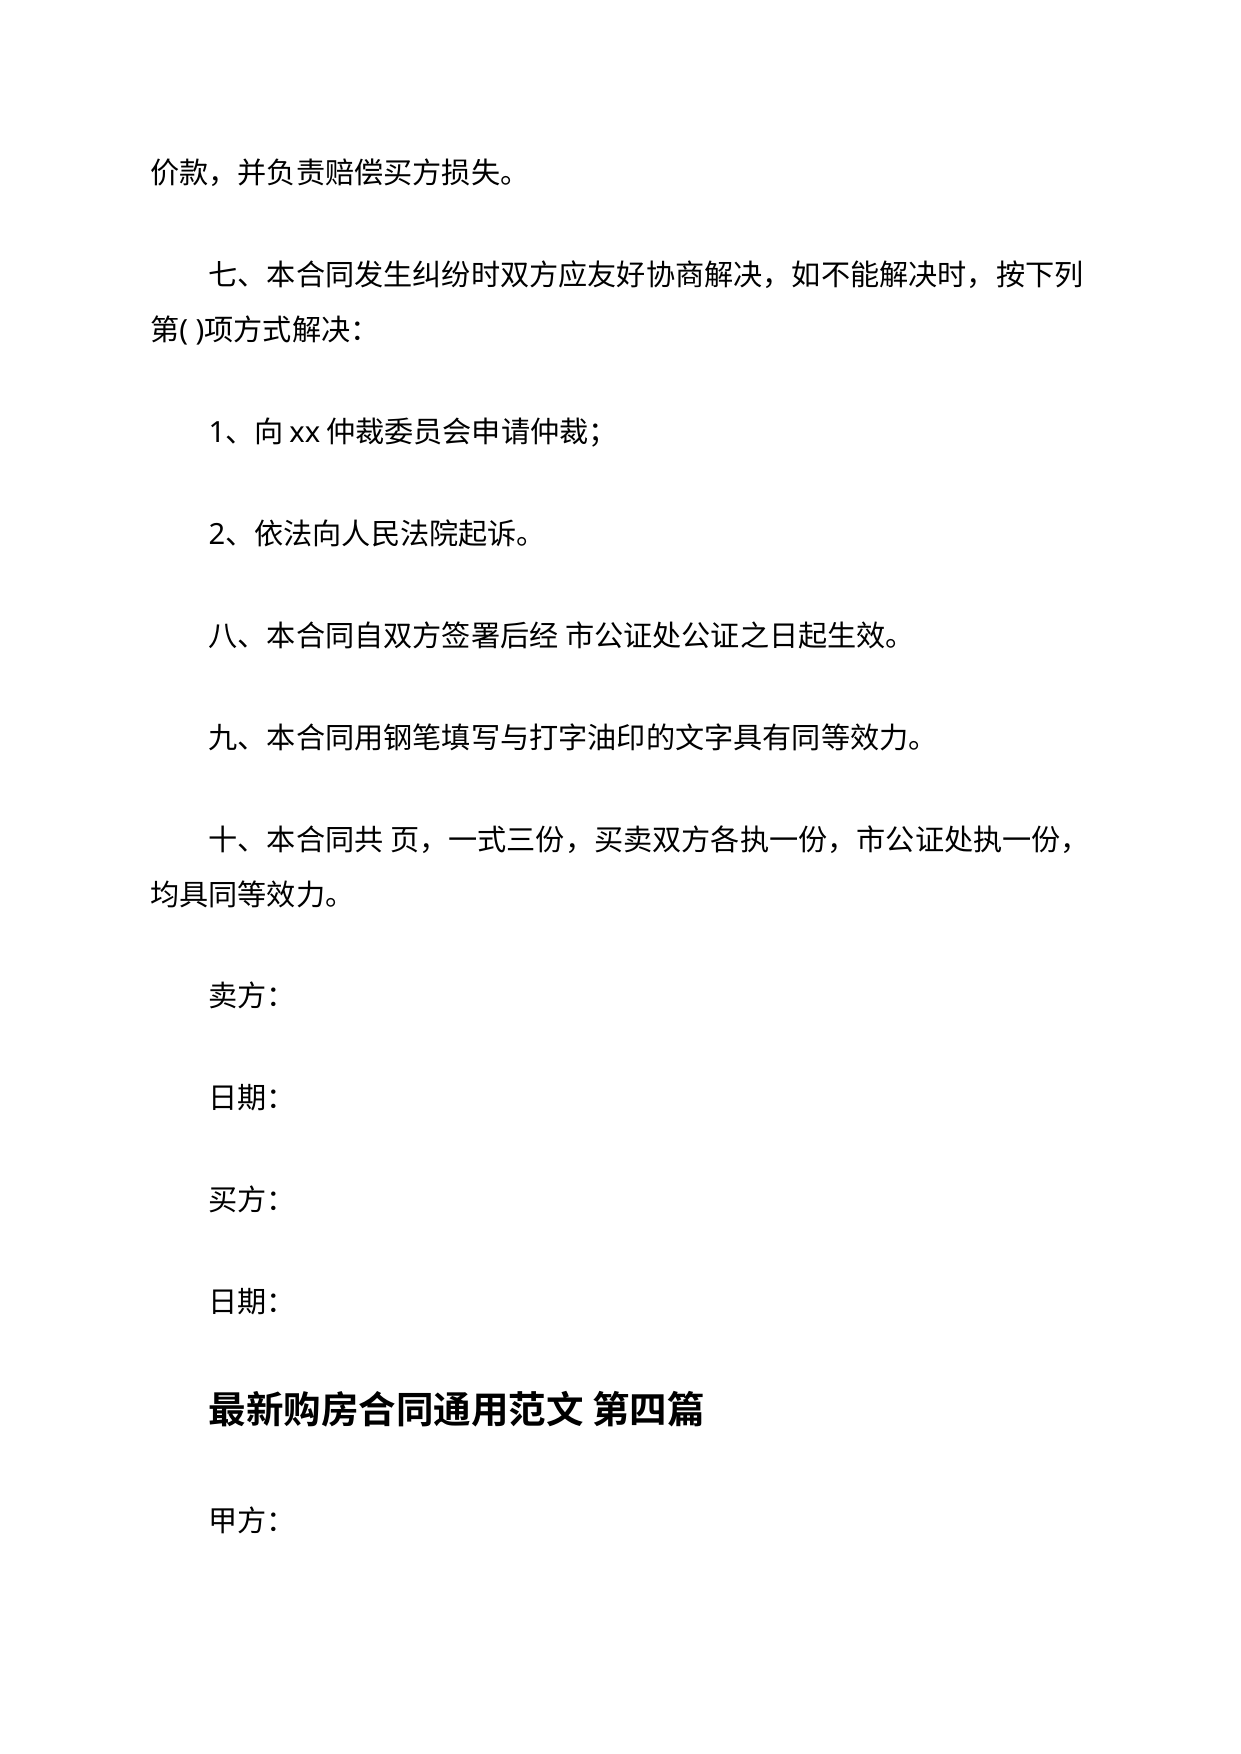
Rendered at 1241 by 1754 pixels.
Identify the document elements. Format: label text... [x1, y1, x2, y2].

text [150, 150, 1090, 192]
text 七、本合同发生纠纷时双方应友好协商解决，如不能解决时，按下列第( )项方式解决： [150, 252, 1090, 349]
text 日期： [150, 1278, 1090, 1320]
text 最新购房合同通用范文 第四篇 [150, 1380, 1090, 1434]
text 日期： [150, 1074, 1090, 1117]
text 买方： [150, 1176, 1090, 1219]
text 甲方： [150, 1497, 1090, 1539]
text 八、本合同自双方签署后经 市公证处公证之日起生效。 [150, 613, 1090, 655]
text 1、向xx仲裁委员会申请仲裁； [150, 409, 1090, 451]
text 2、依法向人民法院起诉。 [150, 511, 1090, 553]
text 卖方： [150, 973, 1090, 1015]
text 十、本合同共 页，一式三份，买卖双方各执一份，市公证处执一份，均具同等效力。 [150, 816, 1090, 913]
text 九、本合同用钢笔填写与打字油印的文字具有同等效力。 [150, 714, 1090, 757]
